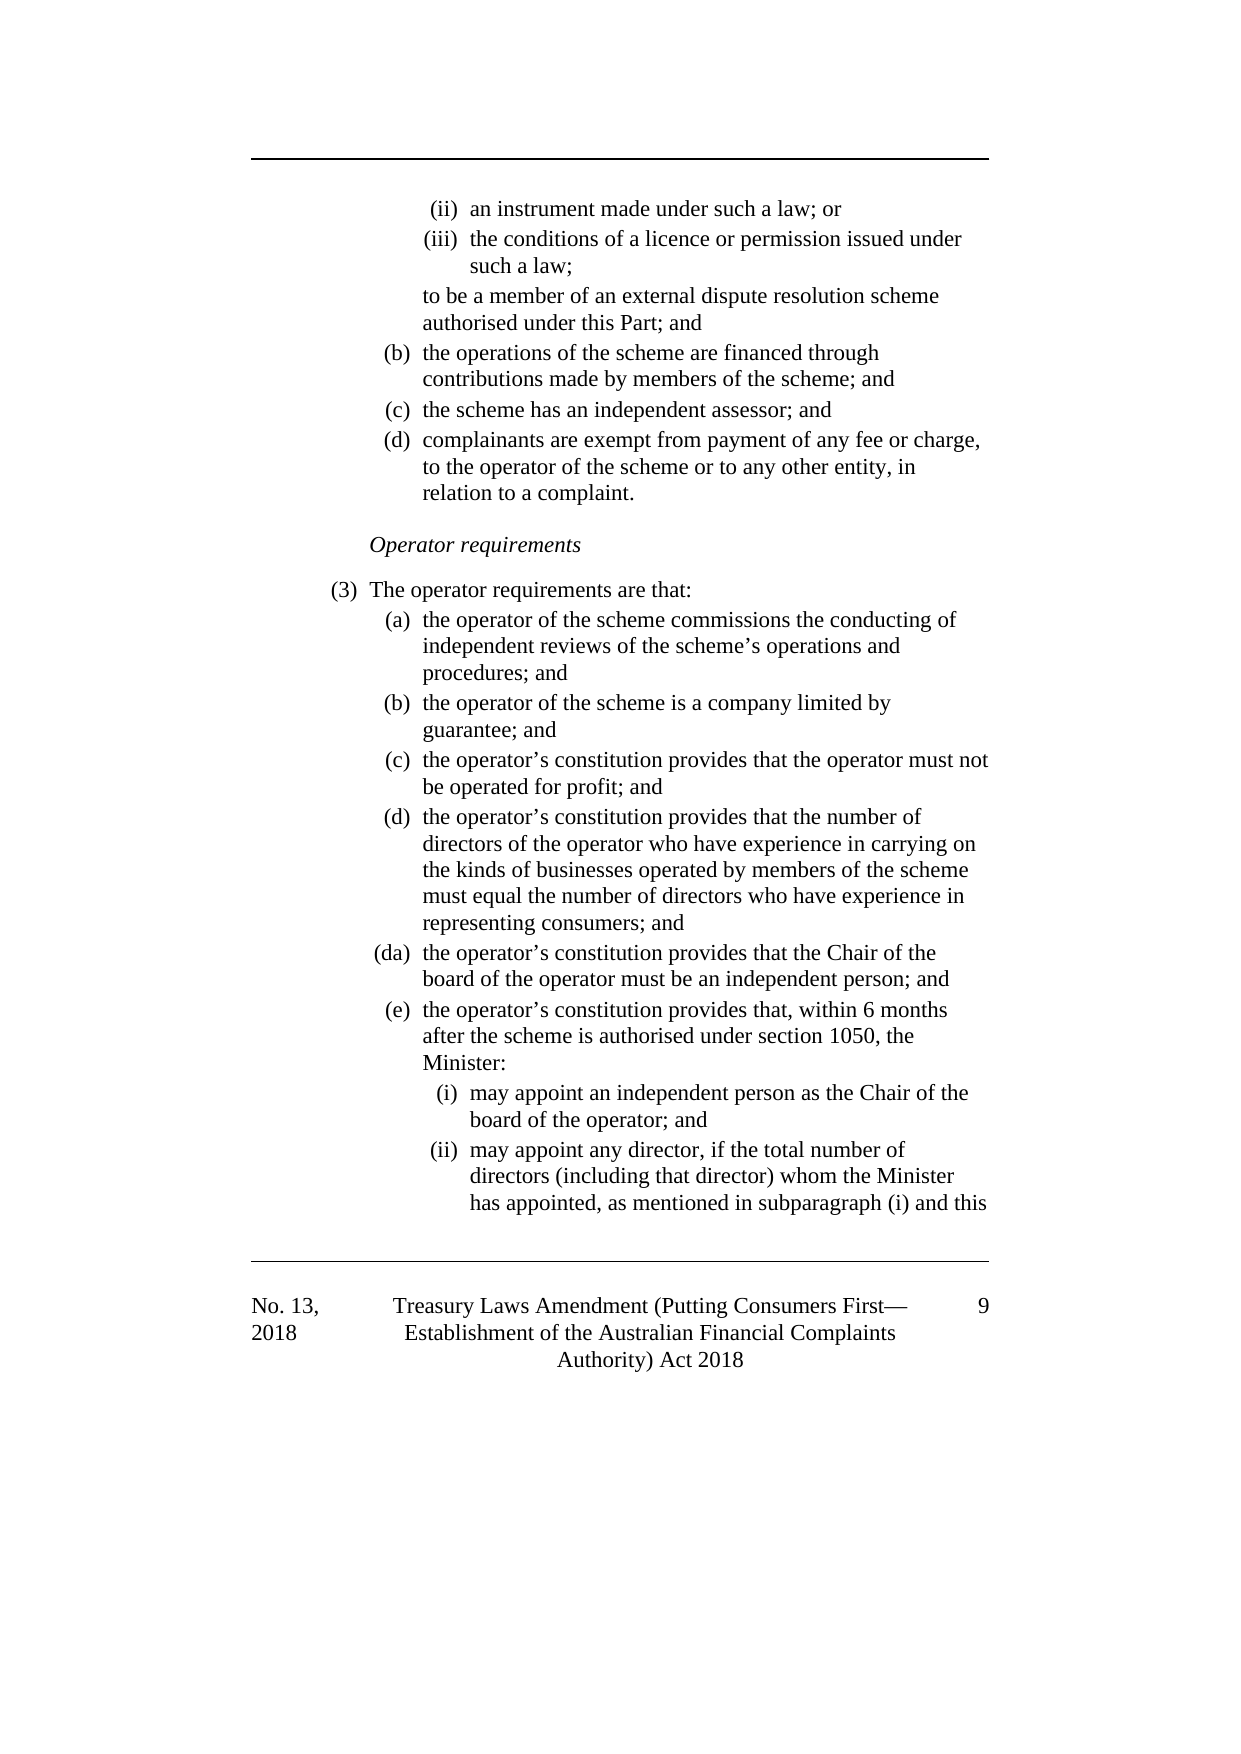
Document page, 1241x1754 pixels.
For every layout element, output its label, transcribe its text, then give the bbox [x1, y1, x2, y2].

text (d) the operator’s constitution provides that the number of directors of the operator who have experience in carrying on the kinds of businesses operated by members of the scheme must equal the number of directors who have experience in representing consumers; and [251, 803, 989, 935]
text (b) the operations of the scheme are financed through contributions made by members of the scheme; and [251, 339, 989, 392]
text (ii) may appoint any director, if the total number of directors (including that director) whom the Minister has appointed, as mentioned in subparagraph (i) and this subparagraph, is less than half the total number of directors. [251, 1136, 989, 1215]
text (c) the scheme has an independent assessor; and [251, 396, 989, 422]
text (a) the operator of the scheme commissions the conducting of independent reviews of the scheme’s operations and procedures; and [251, 606, 989, 685]
text (b) the operator of the scheme is a company limited by guarantee; and [251, 689, 989, 742]
text (e) the operator’s constitution provides that, within 6 months after the scheme is authorised under section 1050, the Minister: [251, 996, 989, 1075]
text (i) may appoint an independent person as the Chair of the board of the operator; and [251, 1079, 989, 1132]
text to be a member of an external dispute resolution scheme authorised under this Part; and [251, 282, 989, 335]
text (3) The operator requirements are that: [251, 576, 989, 602]
text (d) complainants are exempt from payment of any fee or charge, to the operator of the scheme or to any other entity, in relation to a complaint. [251, 427, 989, 506]
text (c) the operator’s constitution provides that the operator must not be operated for profit; and [251, 746, 989, 799]
text (ii) an instrument made under such a law; or [251, 195, 989, 221]
text (iii) the conditions of a licence or permission issued under such a law; [251, 225, 989, 278]
text Operator requirements [369, 531, 989, 557]
text (da) the operator’s constitution provides that the Chair of the board of the operator must be an independent person; and [251, 939, 989, 992]
